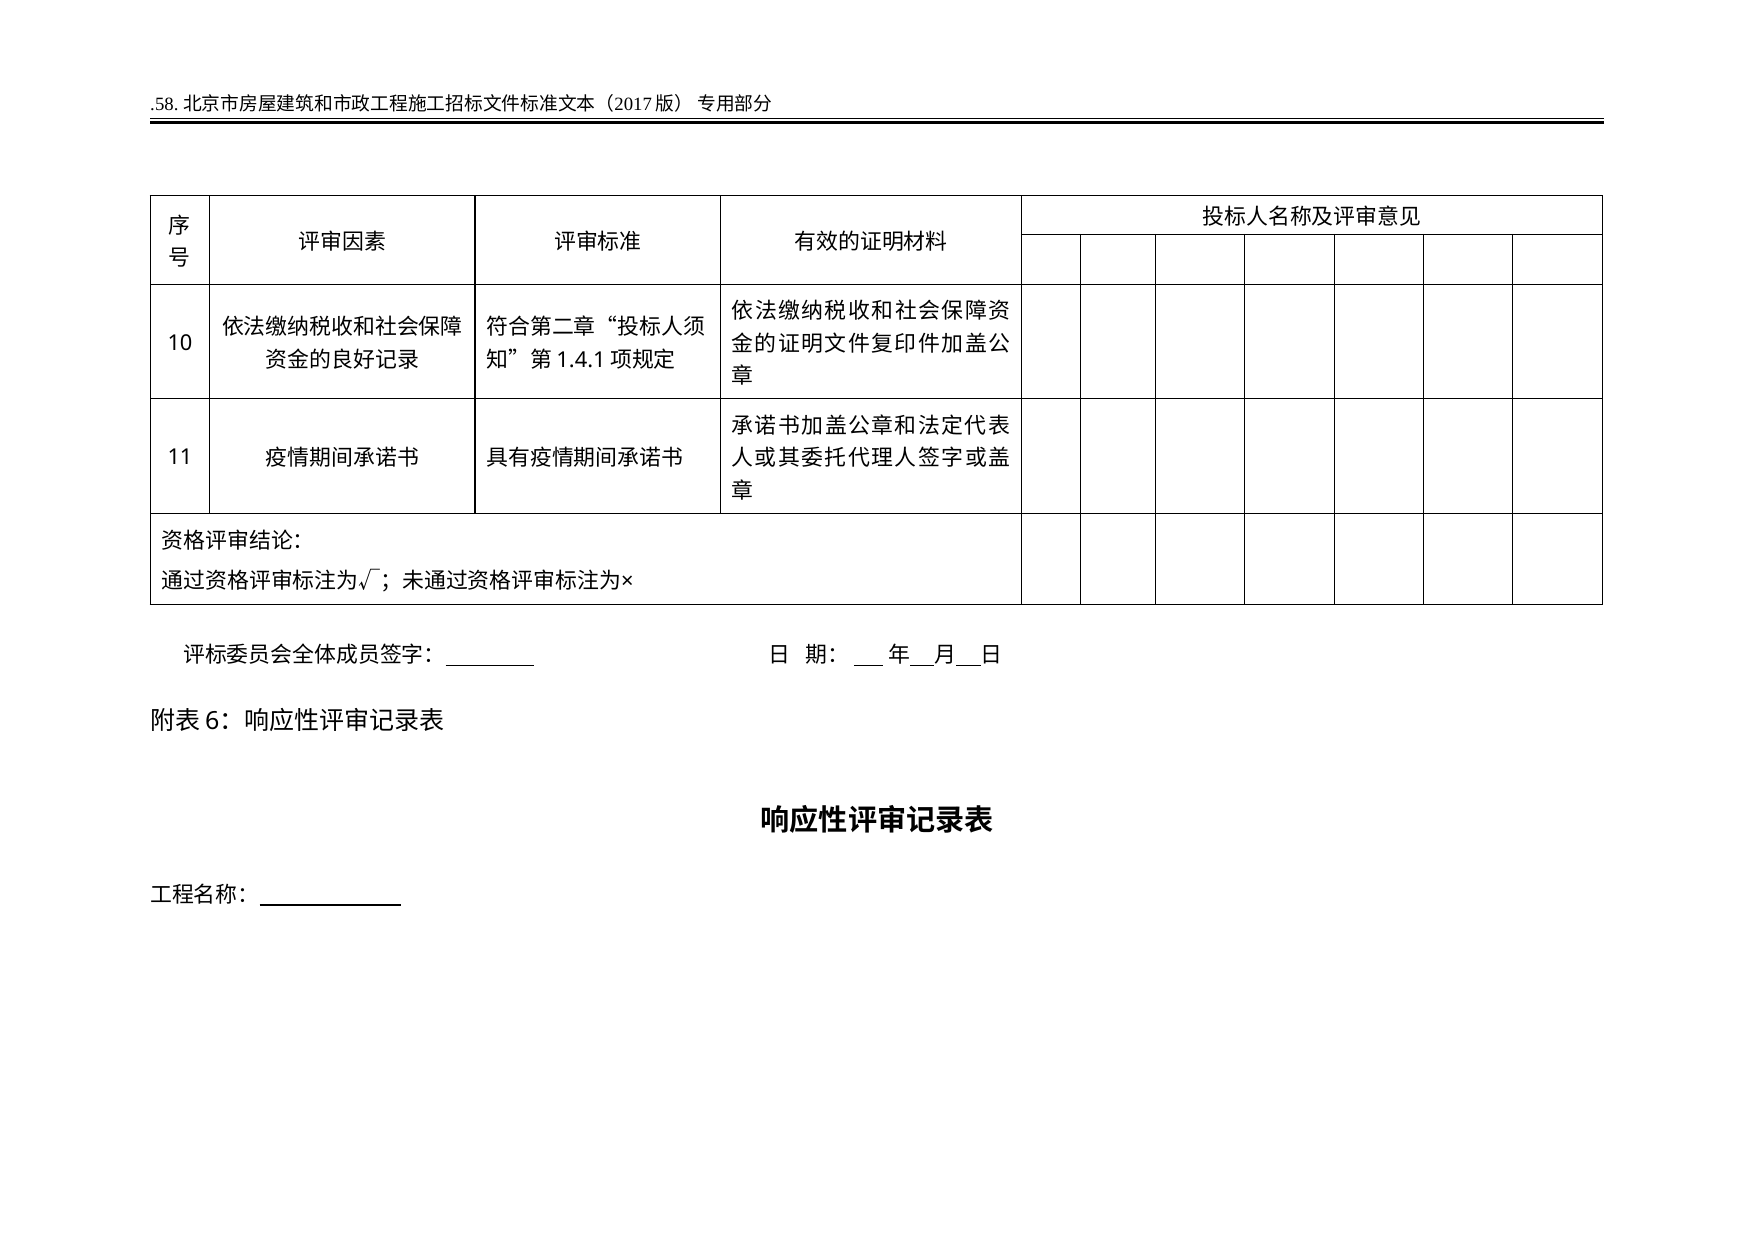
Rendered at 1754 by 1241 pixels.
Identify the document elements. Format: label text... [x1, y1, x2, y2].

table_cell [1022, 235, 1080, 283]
text 响应性评审记录表 [150, 785, 1604, 850]
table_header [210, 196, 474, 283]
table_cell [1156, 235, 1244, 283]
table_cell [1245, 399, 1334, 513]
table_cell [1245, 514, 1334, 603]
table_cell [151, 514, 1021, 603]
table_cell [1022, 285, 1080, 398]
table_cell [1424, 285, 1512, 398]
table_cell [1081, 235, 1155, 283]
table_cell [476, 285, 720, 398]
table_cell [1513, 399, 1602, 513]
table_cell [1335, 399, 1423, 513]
text 工程名称： [150, 877, 1604, 909]
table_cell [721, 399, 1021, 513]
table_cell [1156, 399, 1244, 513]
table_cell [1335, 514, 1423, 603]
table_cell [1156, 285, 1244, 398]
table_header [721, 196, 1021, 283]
text 评标委员会全体成员签字： 日 期： 年 月 日 [150, 637, 1604, 669]
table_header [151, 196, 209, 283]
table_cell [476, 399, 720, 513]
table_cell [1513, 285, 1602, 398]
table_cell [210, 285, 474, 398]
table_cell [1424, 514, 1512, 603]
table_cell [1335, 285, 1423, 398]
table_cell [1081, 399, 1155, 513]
text 附表6：响应性评审记录表 [150, 686, 1604, 751]
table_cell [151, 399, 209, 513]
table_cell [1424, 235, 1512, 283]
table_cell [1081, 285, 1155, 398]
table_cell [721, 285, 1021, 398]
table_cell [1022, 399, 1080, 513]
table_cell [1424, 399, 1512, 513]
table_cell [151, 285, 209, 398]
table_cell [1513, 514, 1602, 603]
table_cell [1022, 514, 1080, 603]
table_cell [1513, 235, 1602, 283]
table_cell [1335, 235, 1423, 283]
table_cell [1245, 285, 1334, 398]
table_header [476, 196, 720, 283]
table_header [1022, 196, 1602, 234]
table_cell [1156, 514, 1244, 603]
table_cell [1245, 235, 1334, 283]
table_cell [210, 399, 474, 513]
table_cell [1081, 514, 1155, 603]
